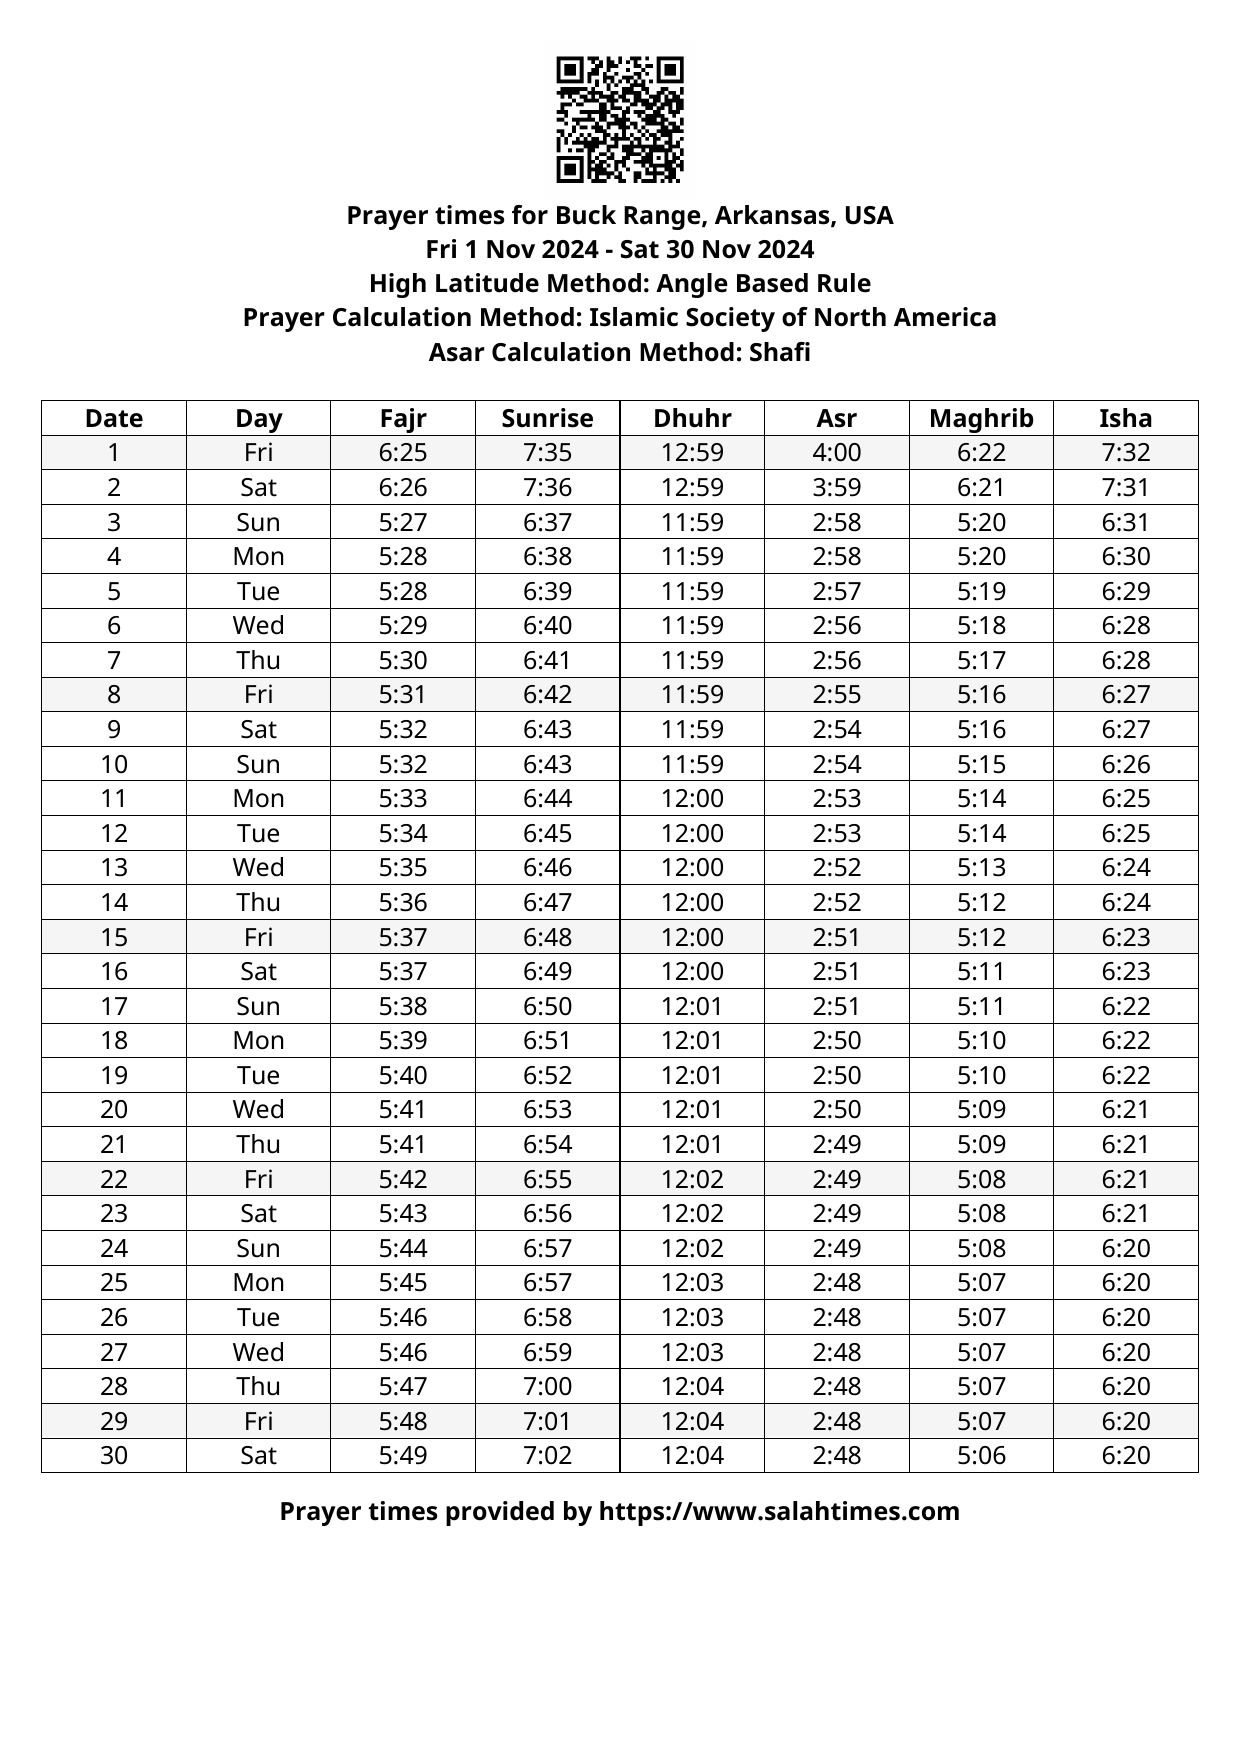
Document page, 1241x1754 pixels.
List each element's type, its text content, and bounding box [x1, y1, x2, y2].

table_cell 12 [42, 816, 186, 849]
table_cell 6:57 [476, 1231, 619, 1264]
table_cell 5:19 [910, 574, 1053, 607]
table_cell Fri [187, 1162, 330, 1195]
table_cell 6:22 [1054, 1024, 1198, 1057]
table_cell 5:07 [910, 1404, 1053, 1437]
table_cell 6:28 [1054, 643, 1198, 677]
table_cell 5:37 [331, 920, 475, 953]
table_cell 2:53 [765, 781, 909, 815]
table_cell 6:26 [331, 470, 475, 504]
table_cell 6:37 [476, 505, 619, 538]
table_cell 2:52 [765, 851, 909, 884]
table_cell 5:10 [910, 1058, 1053, 1092]
table_cell 5:38 [331, 989, 475, 1022]
table_cell 5:42 [331, 1162, 475, 1195]
table_cell 5:08 [910, 1196, 1053, 1230]
table_cell 6:24 [1054, 851, 1198, 884]
table_cell 12:00 [621, 920, 764, 953]
table_cell 12:03 [621, 1300, 764, 1334]
table_cell 5 [42, 574, 186, 607]
table_cell Thu [187, 643, 330, 677]
table_cell 12:03 [621, 1335, 764, 1368]
table_cell 6:21 [910, 470, 1053, 504]
table_header Isha [1054, 401, 1198, 434]
table_cell 6 [42, 609, 186, 642]
table_cell Mon [187, 1024, 330, 1057]
table_cell 5:29 [331, 609, 475, 642]
table_cell Tue [187, 1300, 330, 1334]
table_cell 10 [42, 747, 186, 780]
table_cell 8 [42, 678, 186, 711]
table_cell 6:20 [1054, 1231, 1198, 1264]
table_cell 6:51 [476, 1024, 619, 1057]
table_cell 18 [42, 1024, 186, 1057]
table_cell 12:04 [621, 1369, 764, 1403]
table_cell 5:08 [910, 1162, 1053, 1195]
table_cell 5:39 [331, 1024, 475, 1057]
table_header Fajr [331, 401, 475, 434]
table_cell 5:09 [910, 1093, 1053, 1126]
table_cell 5:07 [910, 1300, 1053, 1334]
table_cell 11:59 [621, 505, 764, 538]
table_cell 5:06 [910, 1439, 1053, 1472]
table_cell Sat [187, 954, 330, 988]
table_cell 5:07 [910, 1335, 1053, 1368]
table_cell Wed [187, 1335, 330, 1368]
table_cell 5:15 [910, 747, 1053, 780]
table_cell 5:08 [910, 1231, 1053, 1264]
table_cell 5:16 [910, 678, 1053, 711]
table_cell 2:48 [765, 1266, 909, 1299]
table_cell 6:48 [476, 920, 619, 953]
table_cell 11:59 [621, 678, 764, 711]
table_cell 5:46 [331, 1300, 475, 1334]
table_cell 5:10 [910, 1024, 1053, 1057]
table_cell 6:22 [1054, 989, 1198, 1022]
table_cell 2:48 [765, 1369, 909, 1403]
table_cell 5:20 [910, 539, 1053, 573]
table_cell 6:53 [476, 1093, 619, 1126]
table_cell 7:36 [476, 470, 619, 504]
table_cell 6:39 [476, 574, 619, 607]
table_cell 6:26 [1054, 747, 1198, 780]
text Fri 1 Nov 2024 - Sat 30 Nov 2024 [42, 232, 1198, 266]
table_cell 12:59 [621, 436, 764, 469]
table_header Dhuhr [621, 401, 764, 434]
table_cell 12:01 [621, 1058, 764, 1092]
table_cell 5:32 [331, 712, 475, 746]
table_cell 2:49 [765, 1231, 909, 1264]
table_cell 26 [42, 1300, 186, 1334]
table_cell 15 [42, 920, 186, 953]
table_cell 5:13 [910, 851, 1053, 884]
table_cell 2:48 [765, 1439, 909, 1472]
table_cell 12:03 [621, 1266, 764, 1299]
table_cell 5:18 [910, 609, 1053, 642]
table_cell 7:32 [1054, 436, 1198, 469]
table_cell 16 [42, 954, 186, 988]
table_cell 21 [42, 1127, 186, 1161]
table_cell Wed [187, 609, 330, 642]
table_cell 2:51 [765, 989, 909, 1022]
table_cell Mon [187, 1266, 330, 1299]
table_cell Mon [187, 539, 330, 573]
table_cell 3 [42, 505, 186, 538]
table_cell 6:46 [476, 851, 619, 884]
table_cell 6:55 [476, 1162, 619, 1195]
table_cell Mon [187, 781, 330, 815]
table_cell 6:23 [1054, 954, 1198, 988]
table_cell 12:01 [621, 989, 764, 1022]
table_cell 5:27 [331, 505, 475, 538]
table_cell Thu [187, 1369, 330, 1403]
table_cell 6:21 [1054, 1196, 1198, 1230]
table_cell Sun [187, 505, 330, 538]
table_cell 19 [42, 1058, 186, 1092]
table_cell 12:00 [621, 816, 764, 849]
table_cell 5:07 [910, 1266, 1053, 1299]
table_header Maghrib [910, 401, 1053, 434]
table_cell 2:58 [765, 505, 909, 538]
table_cell 6:38 [476, 539, 619, 573]
table_cell 12:02 [621, 1196, 764, 1230]
table_cell 7:01 [476, 1404, 619, 1437]
table_cell 7:35 [476, 436, 619, 469]
table_cell 23 [42, 1196, 186, 1230]
table_cell 13 [42, 851, 186, 884]
table_cell 6:21 [1054, 1093, 1198, 1126]
table_cell 2:48 [765, 1300, 909, 1334]
table_cell 6:30 [1054, 539, 1198, 573]
table_cell 6:20 [1054, 1266, 1198, 1299]
text Prayer times for Buck Range, Arkansas, USA [42, 198, 1198, 232]
table_cell 6:23 [1054, 920, 1198, 953]
table_cell 2:50 [765, 1024, 909, 1057]
table_cell 6:40 [476, 609, 619, 642]
picture [542, 41, 699, 198]
table_cell 2:52 [765, 885, 909, 919]
table_cell 20 [42, 1093, 186, 1126]
table_cell Sat [187, 712, 330, 746]
table_cell 6:20 [1054, 1369, 1198, 1403]
table_cell Tue [187, 816, 330, 849]
table_cell Tue [187, 574, 330, 607]
table_cell 5:14 [910, 781, 1053, 815]
table_cell 2:51 [765, 954, 909, 988]
table_cell 6:20 [1054, 1439, 1198, 1472]
table_cell 11:59 [621, 747, 764, 780]
table_cell 6:43 [476, 712, 619, 746]
table_cell 11:59 [621, 574, 764, 607]
table_cell 2:48 [765, 1404, 909, 1437]
table_cell 5:49 [331, 1439, 475, 1472]
table_header Day [187, 401, 330, 434]
table_cell 11 [42, 781, 186, 815]
table_cell 6:27 [1054, 678, 1198, 711]
table_cell 5:12 [910, 920, 1053, 953]
table_cell 5:46 [331, 1335, 475, 1368]
table_cell 6:54 [476, 1127, 619, 1161]
table_cell 5:44 [331, 1231, 475, 1264]
table_cell 6:42 [476, 678, 619, 711]
table_cell 6:56 [476, 1196, 619, 1230]
table_cell 5:40 [331, 1058, 475, 1092]
table_cell 17 [42, 989, 186, 1022]
table_cell 5:34 [331, 816, 475, 849]
table_cell Sat [187, 470, 330, 504]
table_cell 6:49 [476, 954, 619, 988]
table_cell 12:00 [621, 885, 764, 919]
table_cell 12:01 [621, 1093, 764, 1126]
table_cell 12:01 [621, 1024, 764, 1057]
table_cell 6:43 [476, 747, 619, 780]
table_cell Tue [187, 1058, 330, 1092]
table_cell 2 [42, 470, 186, 504]
table_cell 5:07 [910, 1369, 1053, 1403]
table_cell 7:02 [476, 1439, 619, 1472]
table_cell 12:00 [621, 954, 764, 988]
table_cell Sun [187, 747, 330, 780]
table_cell 5:35 [331, 851, 475, 884]
table_cell 6:25 [331, 436, 475, 469]
table_cell 6:27 [1054, 712, 1198, 746]
table_cell 2:48 [765, 1335, 909, 1368]
text Prayer Calculation Method: Islamic Society of North America [42, 300, 1198, 334]
table_cell 6:45 [476, 816, 619, 849]
table_cell 2:53 [765, 816, 909, 849]
table_cell Fri [187, 1404, 330, 1437]
table_cell 5:48 [331, 1404, 475, 1437]
table_cell 6:57 [476, 1266, 619, 1299]
table_cell 5:20 [910, 505, 1053, 538]
table_cell 2:57 [765, 574, 909, 607]
table_cell 1 [42, 436, 186, 469]
table_cell 12:02 [621, 1231, 764, 1264]
table_cell 6:52 [476, 1058, 619, 1092]
table_cell 6:24 [1054, 885, 1198, 919]
table_cell 9 [42, 712, 186, 746]
table_cell Thu [187, 885, 330, 919]
table_cell 11:59 [621, 539, 764, 573]
table_cell 5:31 [331, 678, 475, 711]
table_cell Fri [187, 920, 330, 953]
table_cell 5:11 [910, 954, 1053, 988]
table_cell Fri [187, 436, 330, 469]
table_cell 5:37 [331, 954, 475, 988]
table_cell 6:22 [910, 436, 1053, 469]
table_cell 2:58 [765, 539, 909, 573]
table_cell 6:47 [476, 885, 619, 919]
table_cell 5:14 [910, 816, 1053, 849]
table_header Date [42, 401, 186, 434]
table_header Asr [765, 401, 909, 434]
table_cell 12:04 [621, 1439, 764, 1472]
table_cell 6:20 [1054, 1300, 1198, 1334]
table_cell 2:49 [765, 1127, 909, 1161]
table_cell Thu [187, 1127, 330, 1161]
table_cell 5:47 [331, 1369, 475, 1403]
table_cell 5:12 [910, 885, 1053, 919]
table_cell 6:44 [476, 781, 619, 815]
table_cell 5:28 [331, 539, 475, 573]
table_cell 11:59 [621, 643, 764, 677]
table_cell Sun [187, 989, 330, 1022]
table_cell 6:29 [1054, 574, 1198, 607]
table_cell 4 [42, 539, 186, 573]
table_cell 2:56 [765, 643, 909, 677]
table_cell 6:50 [476, 989, 619, 1022]
table_cell 2:50 [765, 1093, 909, 1126]
table_cell 5:33 [331, 781, 475, 815]
table_cell 5:32 [331, 747, 475, 780]
table_cell 2:55 [765, 678, 909, 711]
table_cell 6:41 [476, 643, 619, 677]
table_cell 6:25 [1054, 781, 1198, 815]
table_cell 6:21 [1054, 1127, 1198, 1161]
table_cell 5:28 [331, 574, 475, 607]
table_cell 5:45 [331, 1266, 475, 1299]
table_cell 5:41 [331, 1093, 475, 1126]
table_header Sunrise [476, 401, 619, 434]
table_cell 6:25 [1054, 816, 1198, 849]
table_cell 12:00 [621, 851, 764, 884]
table_cell 25 [42, 1266, 186, 1299]
table_cell 7:00 [476, 1369, 619, 1403]
table_cell Sun [187, 1231, 330, 1264]
table_cell 5:17 [910, 643, 1053, 677]
table_cell Sat [187, 1439, 330, 1472]
table_cell 4:00 [765, 436, 909, 469]
table_cell 2:49 [765, 1162, 909, 1195]
table_cell 6:59 [476, 1335, 619, 1368]
text High Latitude Method: Angle Based Rule [42, 266, 1198, 300]
table_cell Sat [187, 1196, 330, 1230]
table_cell 2:56 [765, 609, 909, 642]
table_cell 6:58 [476, 1300, 619, 1334]
table_cell 6:20 [1054, 1335, 1198, 1368]
table_cell 6:20 [1054, 1404, 1198, 1437]
table_cell 5:16 [910, 712, 1053, 746]
table_cell 29 [42, 1404, 186, 1437]
table_cell 12:01 [621, 1127, 764, 1161]
table_cell 12:59 [621, 470, 764, 504]
table_cell 14 [42, 885, 186, 919]
table_cell 6:31 [1054, 505, 1198, 538]
table_cell 22 [42, 1162, 186, 1195]
table_cell 5:36 [331, 885, 475, 919]
table_cell 11:59 [621, 712, 764, 746]
table_cell 12:02 [621, 1162, 764, 1195]
table_cell 30 [42, 1439, 186, 1472]
table_cell Wed [187, 1093, 330, 1126]
table_cell 6:28 [1054, 609, 1198, 642]
table_cell 7 [42, 643, 186, 677]
table_cell Fri [187, 678, 330, 711]
table_cell 2:54 [765, 712, 909, 746]
table_cell 3:59 [765, 470, 909, 504]
table_cell 6:21 [1054, 1162, 1198, 1195]
table_cell 5:09 [910, 1127, 1053, 1161]
table_cell 12:04 [621, 1404, 764, 1437]
table_cell 12:00 [621, 781, 764, 815]
table_cell 5:43 [331, 1196, 475, 1230]
table_cell Wed [187, 851, 330, 884]
table_cell 2:49 [765, 1196, 909, 1230]
text Asar Calculation Method: Shafi [42, 334, 1198, 368]
table_cell 28 [42, 1369, 186, 1403]
text Prayer times provided by https://www.salahtimes.com [42, 1494, 1198, 1528]
table_cell 5:11 [910, 989, 1053, 1022]
table_cell 2:50 [765, 1058, 909, 1092]
table_cell 7:31 [1054, 470, 1198, 504]
table_cell 5:41 [331, 1127, 475, 1161]
table_cell 2:51 [765, 920, 909, 953]
table_cell 11:59 [621, 609, 764, 642]
table_cell 24 [42, 1231, 186, 1264]
table_cell 5:30 [331, 643, 475, 677]
table_cell 6:22 [1054, 1058, 1198, 1092]
table_cell 27 [42, 1335, 186, 1368]
table_cell 2:54 [765, 747, 909, 780]
